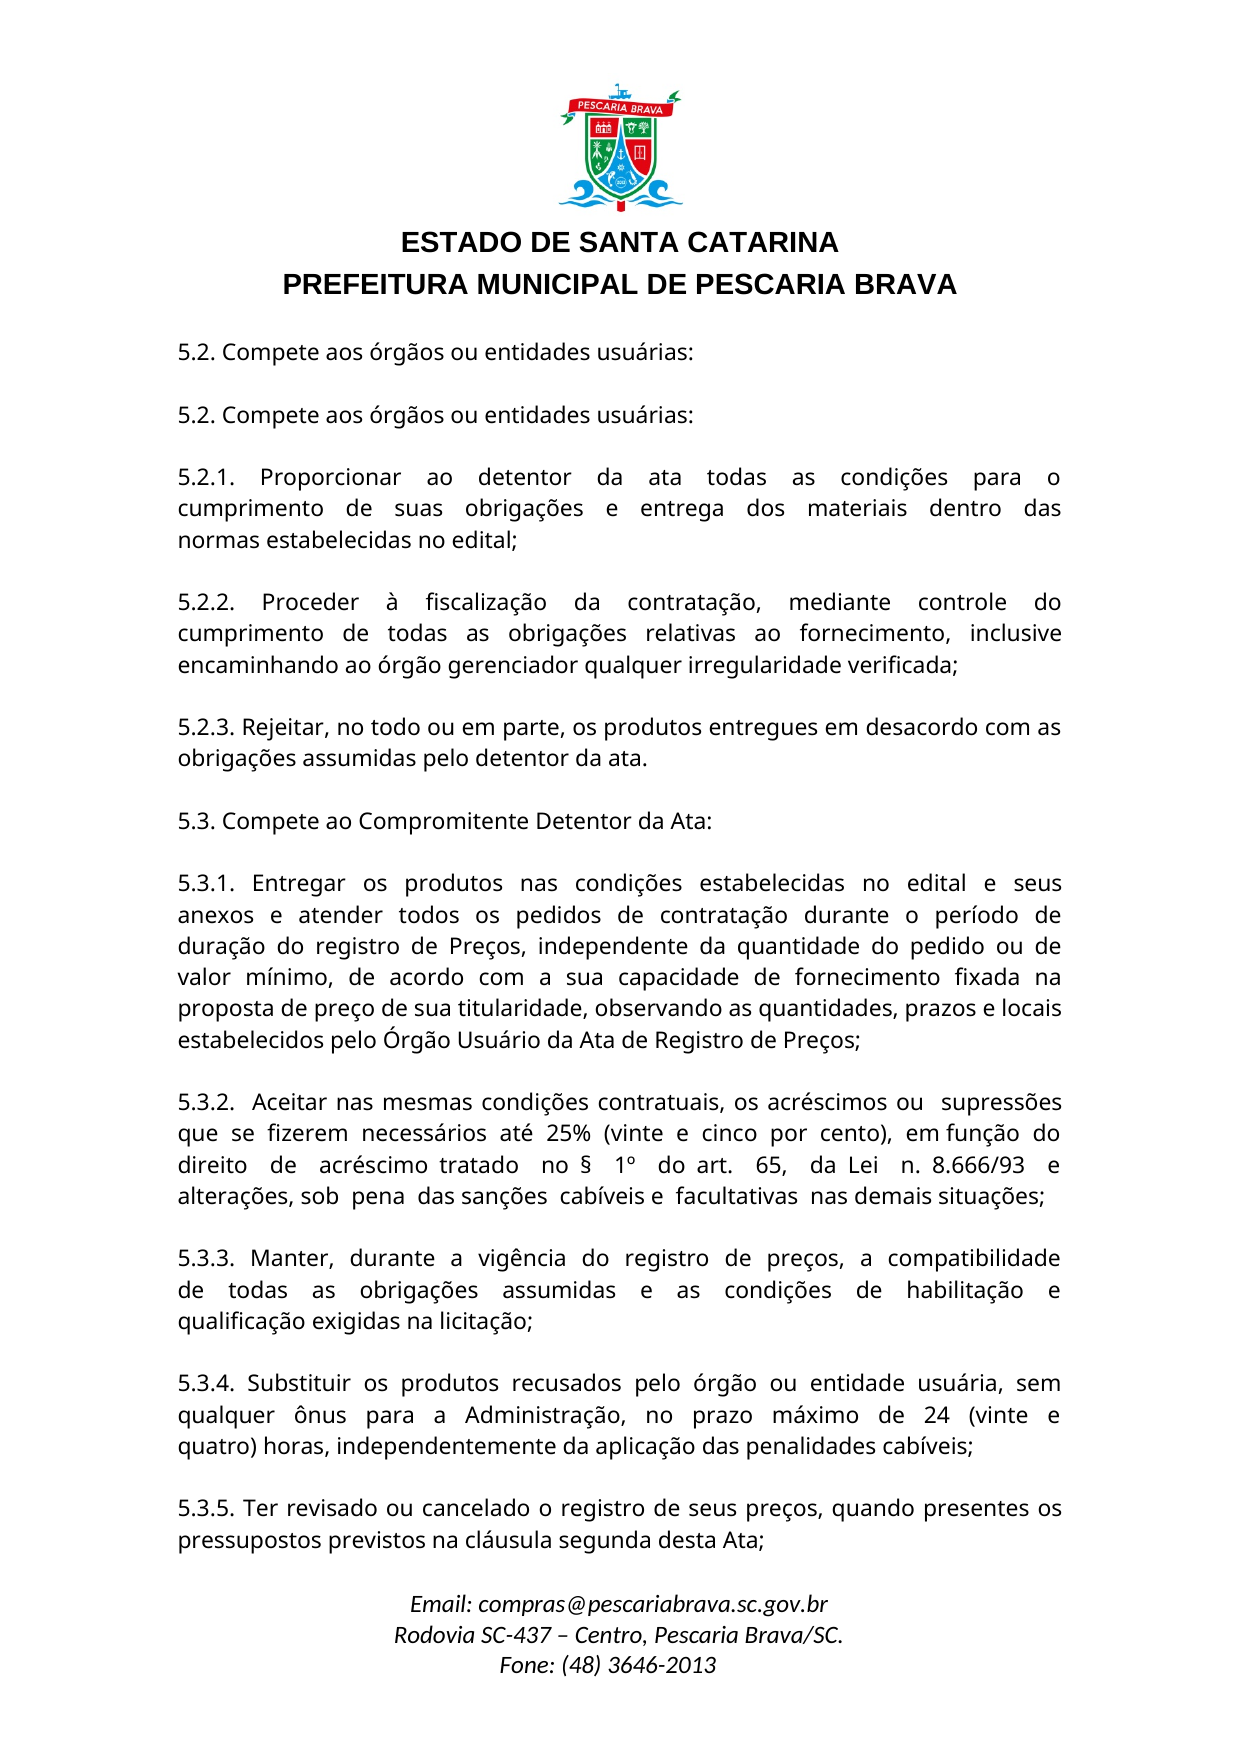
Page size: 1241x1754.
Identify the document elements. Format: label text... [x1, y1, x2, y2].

text 5.3.3. Manter, durante a vigência do registro de preços, a compatibilidade de todas as obrigações assumidas e as condições de habilitação e qualificação exigidas na licitação; [177, 1242, 1063, 1336]
text 5.3.5. Ter revisado ou cancelado o registro de seus preços, quando presentes os pressupostos previstos na cláusula segunda desta Ata; [177, 1492, 1063, 1555]
text 5.3. Compete ao Compromitente Detentor da Ata: [177, 805, 1063, 836]
text 5.3.1. Entregar os produtos nas condições estabelecidas no edital e seus anexos e atender todos os pedidos de contratação durante o período de duração do registro de Preços, independente da quantidade do pedido ou de valor mínimo, de acordo com a sua capacidade de fornecimento fixada na proposta de preço de sua titularidade, observando as quantidades, prazos e locais estabelecidos pelo Órgão Usuário da Ata de Registro de Preços; [177, 867, 1063, 1055]
text 5.2. Compete aos órgãos ou entidades usuárias: [177, 398, 1063, 430]
text 5.2.2. Proceder à fiscalização da contratação, mediante controle do cumprimento de todas as obrigações relativas ao fornecimento, inclusive encaminhando ao órgão gerenciador qualquer irregularidade verificada; [177, 586, 1063, 680]
text 5.2. Compete aos órgãos ou entidades usuárias: [177, 336, 1063, 367]
text 5.3.2. Aceitar nas mesmas condições contratuais, os acréscimos ou supressões que se fizerem necessários até 25% (vinte e cinco por cento), em função do direito de acréscimo tratado no § 1º do art. 65, da Lei n. 8.666/93 e alterações, sob pena das sanções cabíveis e facultativas nas demais situações; [177, 1086, 1063, 1211]
text 5.2.3. Rejeitar, no todo ou em parte, os produtos entregues em desacordo com as obrigações assumidas pelo detentor da ata. [177, 711, 1063, 773]
picture [509, 73, 732, 222]
text 5.3.4. Substituir os produtos recusados pelo órgão ou entidade usuária, sem qualquer ônus para a Administração, no prazo máximo de 24 (vinte e quatro) horas, independentemente da aplicação das penalidades cabíveis; [177, 1367, 1063, 1461]
text 5.2.1. Proporcionar ao detentor da ata todas as condições para o cumprimento de suas obrigações e entrega dos materiais dentro das normas estabelecidas no edital; [177, 461, 1063, 555]
